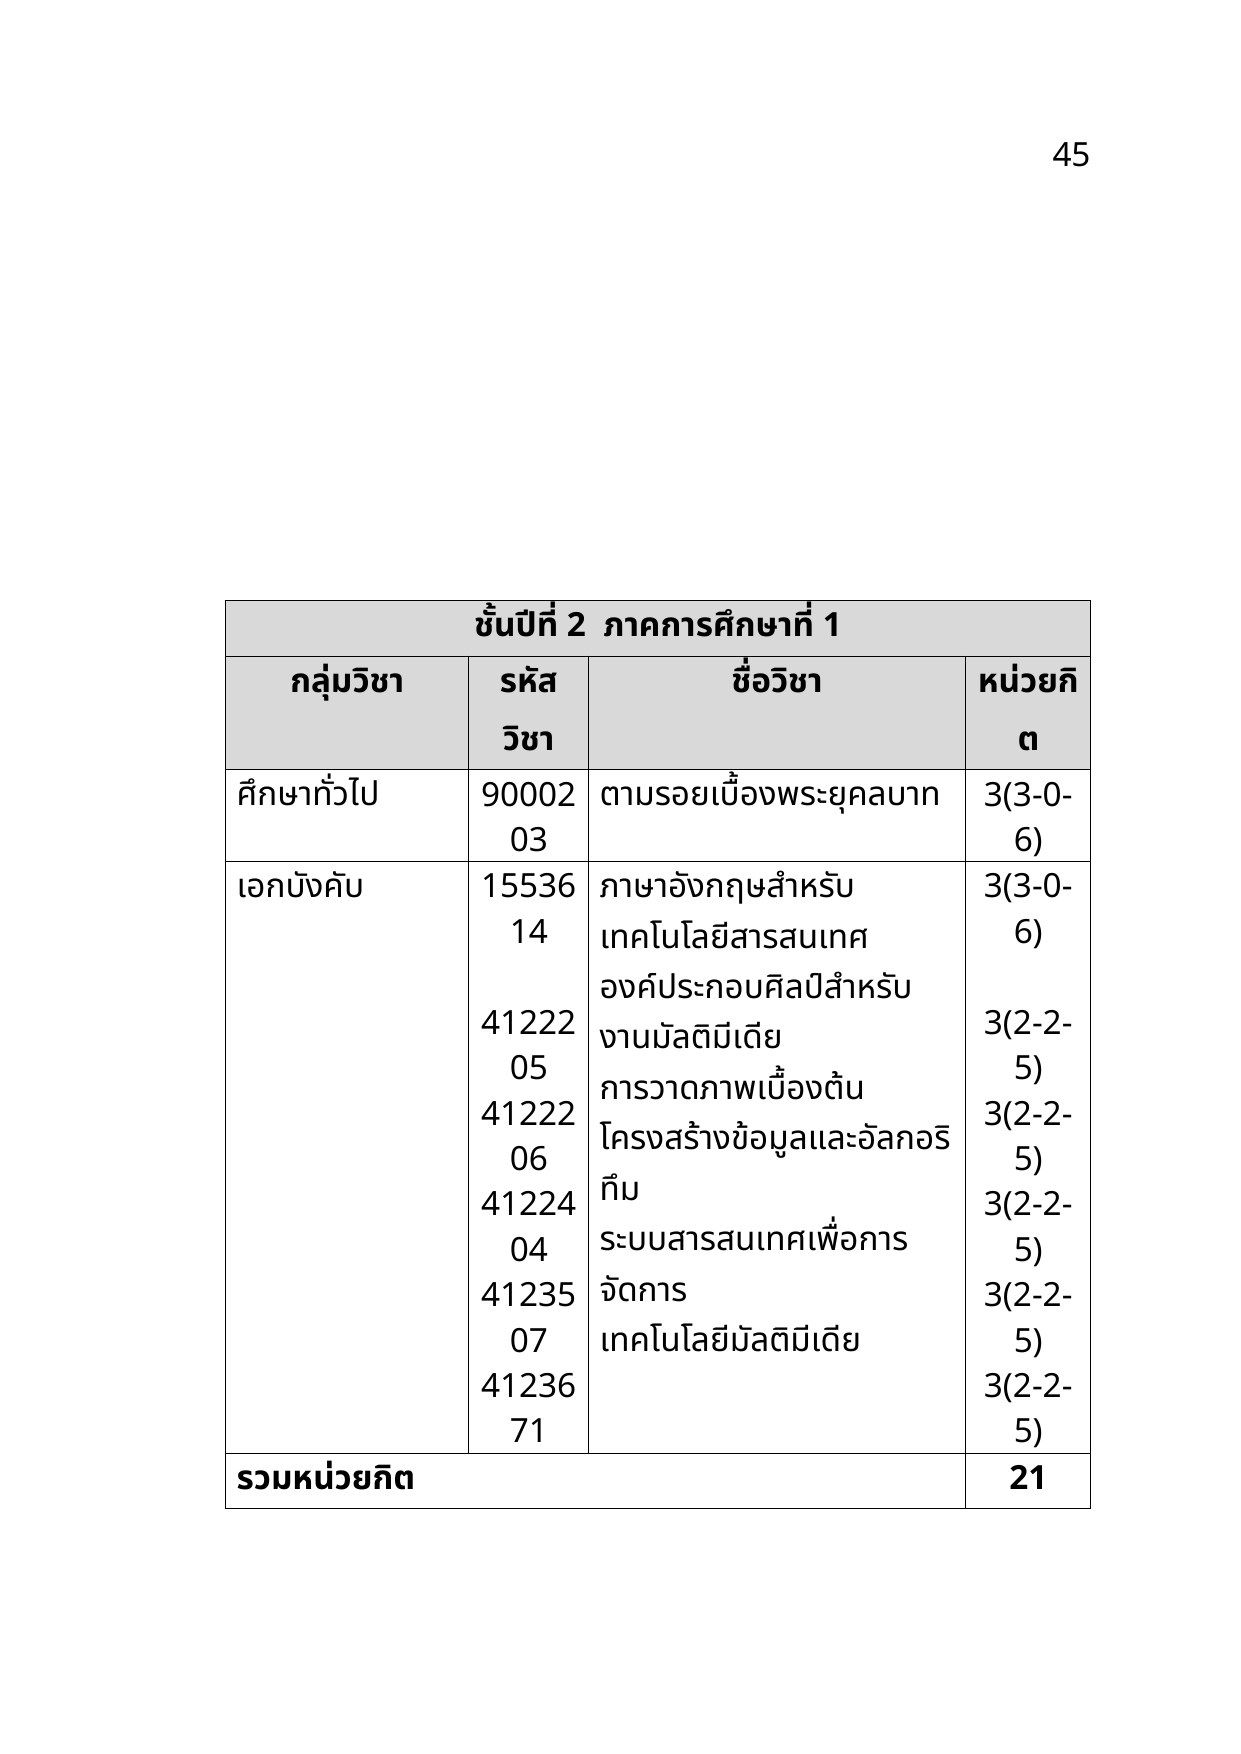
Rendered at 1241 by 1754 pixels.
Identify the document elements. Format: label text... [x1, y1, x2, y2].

table_cell เอกบังคับ [226, 862, 468, 1453]
table_cell 9000203 [469, 770, 588, 861]
table_cell กลุ่มวิชา [226, 657, 468, 769]
table_cell 1553614 4122205 4122206 4122404 4123507 4123671 [469, 862, 588, 1453]
table_header ชั้นปีที่ 2 ภาคการศึกษาที่ 1 [226, 601, 1090, 656]
table_cell 3(3-0-6) 3(2-2-5) 3(2-2-5) 3(2-2-5) 3(2-2-5) 3(2-2-5) [966, 862, 1090, 1453]
table_cell รหัสวิชา [469, 657, 588, 769]
table_cell ตามรอยเบื้องพระยุคลบาท [589, 770, 965, 861]
table_cell ชื่อวิชา [589, 657, 965, 769]
table_cell 3(3-0-6) [966, 770, 1090, 861]
table_cell ศึกษาทั่วไป [226, 770, 468, 861]
table_cell หน่วยกิต [966, 657, 1090, 769]
table_cell รวมหน่วยกิต [226, 1454, 965, 1508]
table_cell 21 [966, 1454, 1090, 1508]
table_cell ภาษาอังกฤษสำหรับเทคโนโลยีสารสนเทศ องค์ประกอบศิลป์สำหรับงานมัลติมีเดีย การวาดภาพเบื้องต้น โครงสร้างข้อมูลและอัลกอริทึม ระบบสารสนเทศเพื่อการจัดการ เทคโนโลยีมัลติมีเดีย [589, 862, 965, 1453]
